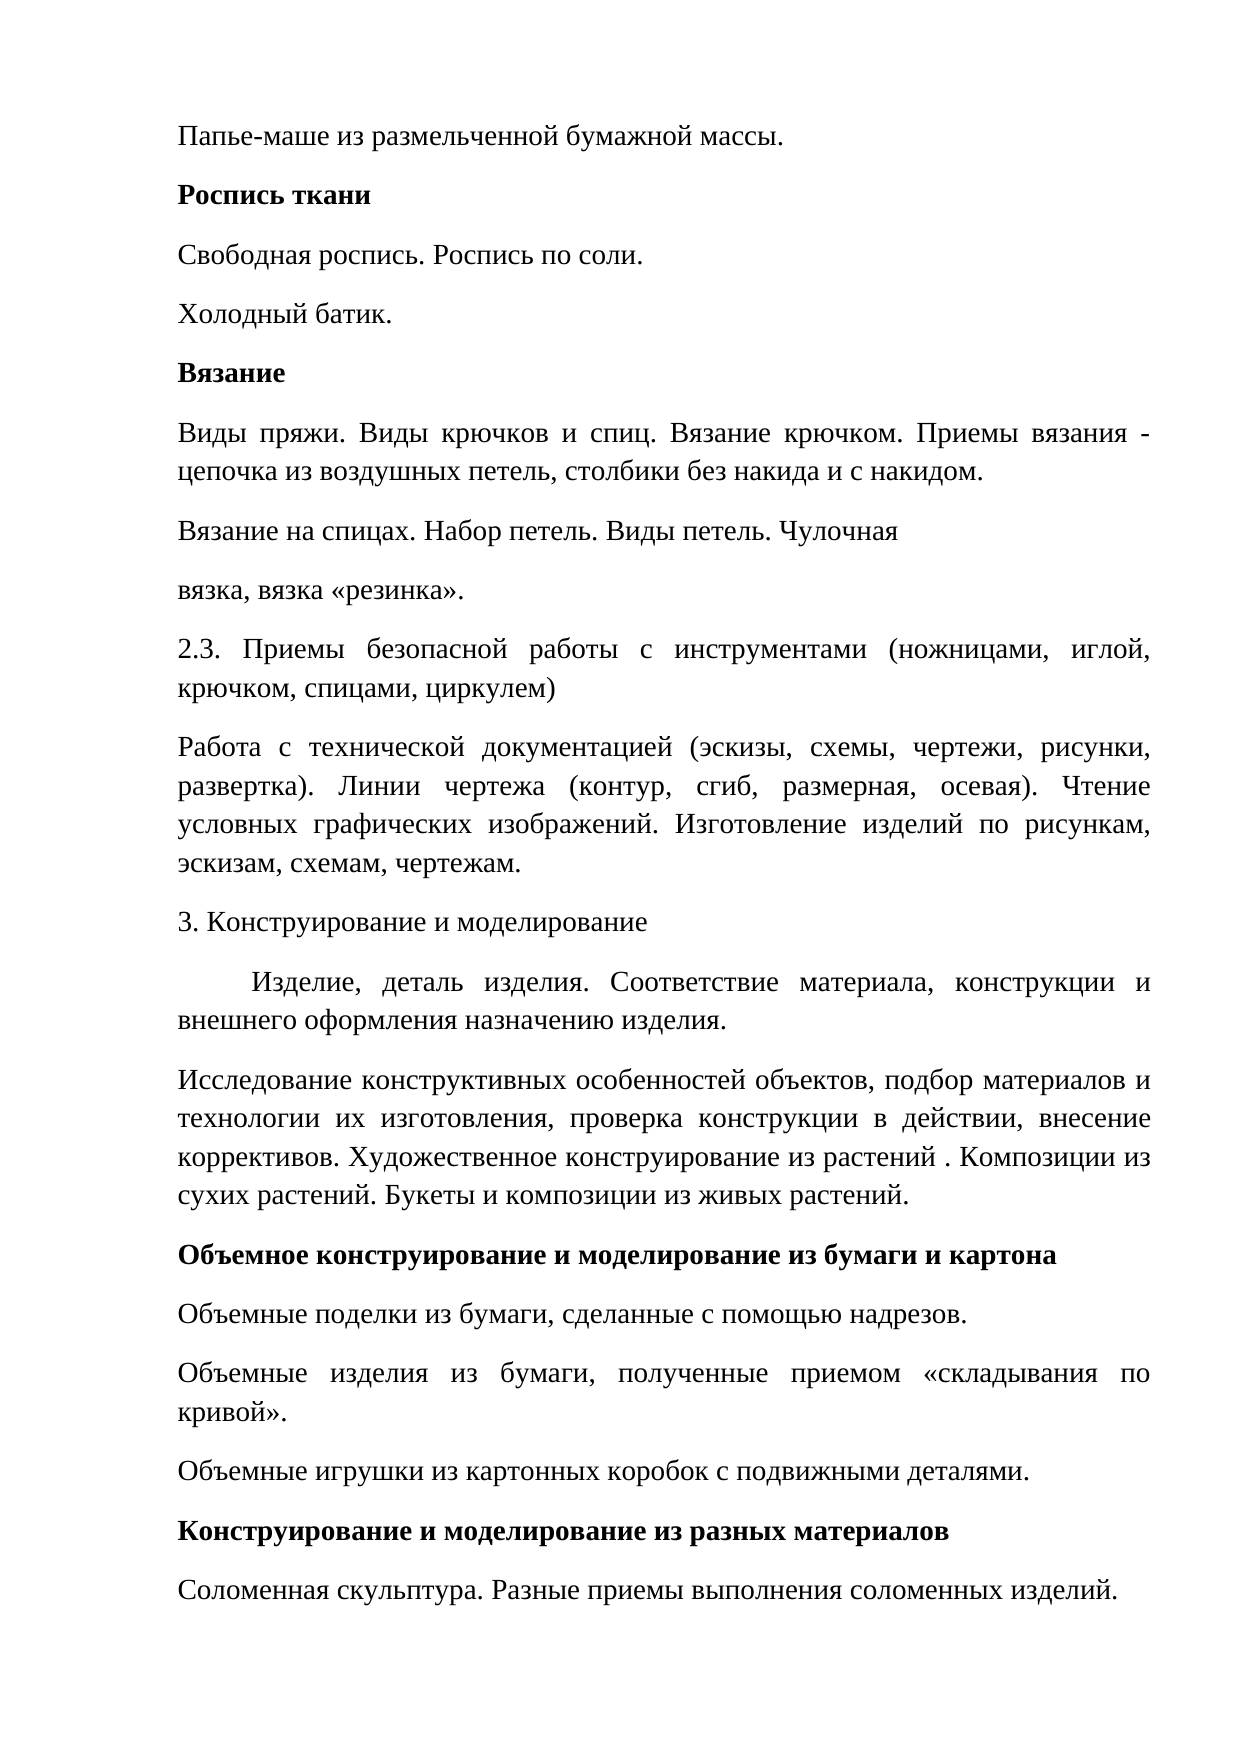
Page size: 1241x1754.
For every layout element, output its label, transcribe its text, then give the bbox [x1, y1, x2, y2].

text 2.3. Приемы безопасной работы с инструментами (ножницами, иглой, крючком, спицами, циркулем) [177, 632, 1152, 704]
text Конструирование и моделирование из разных материалов [177, 1513, 1152, 1546]
text Виды пряжи. Виды крючков и спиц. Вязание крючком. Приемы вязания - цепочка из воздушных петель, столбики без накида и с накидом. [177, 415, 1152, 487]
text Роспись ткани [177, 177, 1152, 211]
text Объемные поделки из бумаги, сделанные с помощью надрезов. [177, 1296, 1152, 1330]
text Объемные изделия из бумаги, полученные приемом «складывания по кривой». [177, 1356, 1152, 1428]
text Соломенная скульптура. Разные приемы выполнения соломенных изделий. [177, 1572, 1152, 1606]
text Свободная роспись. Роспись по соли. [177, 237, 1152, 270]
text Изделие, деталь изделия. Соответствие материала, конструкции и внешнего оформления назначению изделия. [177, 964, 1152, 1036]
text 3. Конструирование и моделирование [177, 904, 1152, 938]
text Исследование конструктивных особенностей объектов, подбор материалов и технологии их изготовления, проверка конструкции в действии, внесение коррективов. Художественное конструирование из растений . Композиции из сухих растений. Букеты и композиции из живых растений. [177, 1062, 1152, 1211]
text Вязание на спицах. Набор петель. Виды петель. Чулочная [177, 513, 1152, 546]
text Работа с технической документацией (эскизы, схемы, чертежи, рисунки, развертка). Линии чертежа (контур, сгиб, размерная, осевая). Чтение условных графических изображений. Изготовление изделий по рисункам, эскизам, схемам, чертежам. [177, 729, 1152, 879]
text Объемные игрушки из картонных коробок с подвижными деталями. [177, 1453, 1152, 1487]
text Объемное конструирование и моделирование из бумаги и картона [177, 1237, 1152, 1270]
text вязка, вязка «резинка». [177, 572, 1152, 606]
text Холодный батик. [177, 296, 1152, 330]
text Папье-маше из размельченной бумажной массы. [177, 118, 1152, 152]
text Вязание [177, 356, 1152, 389]
